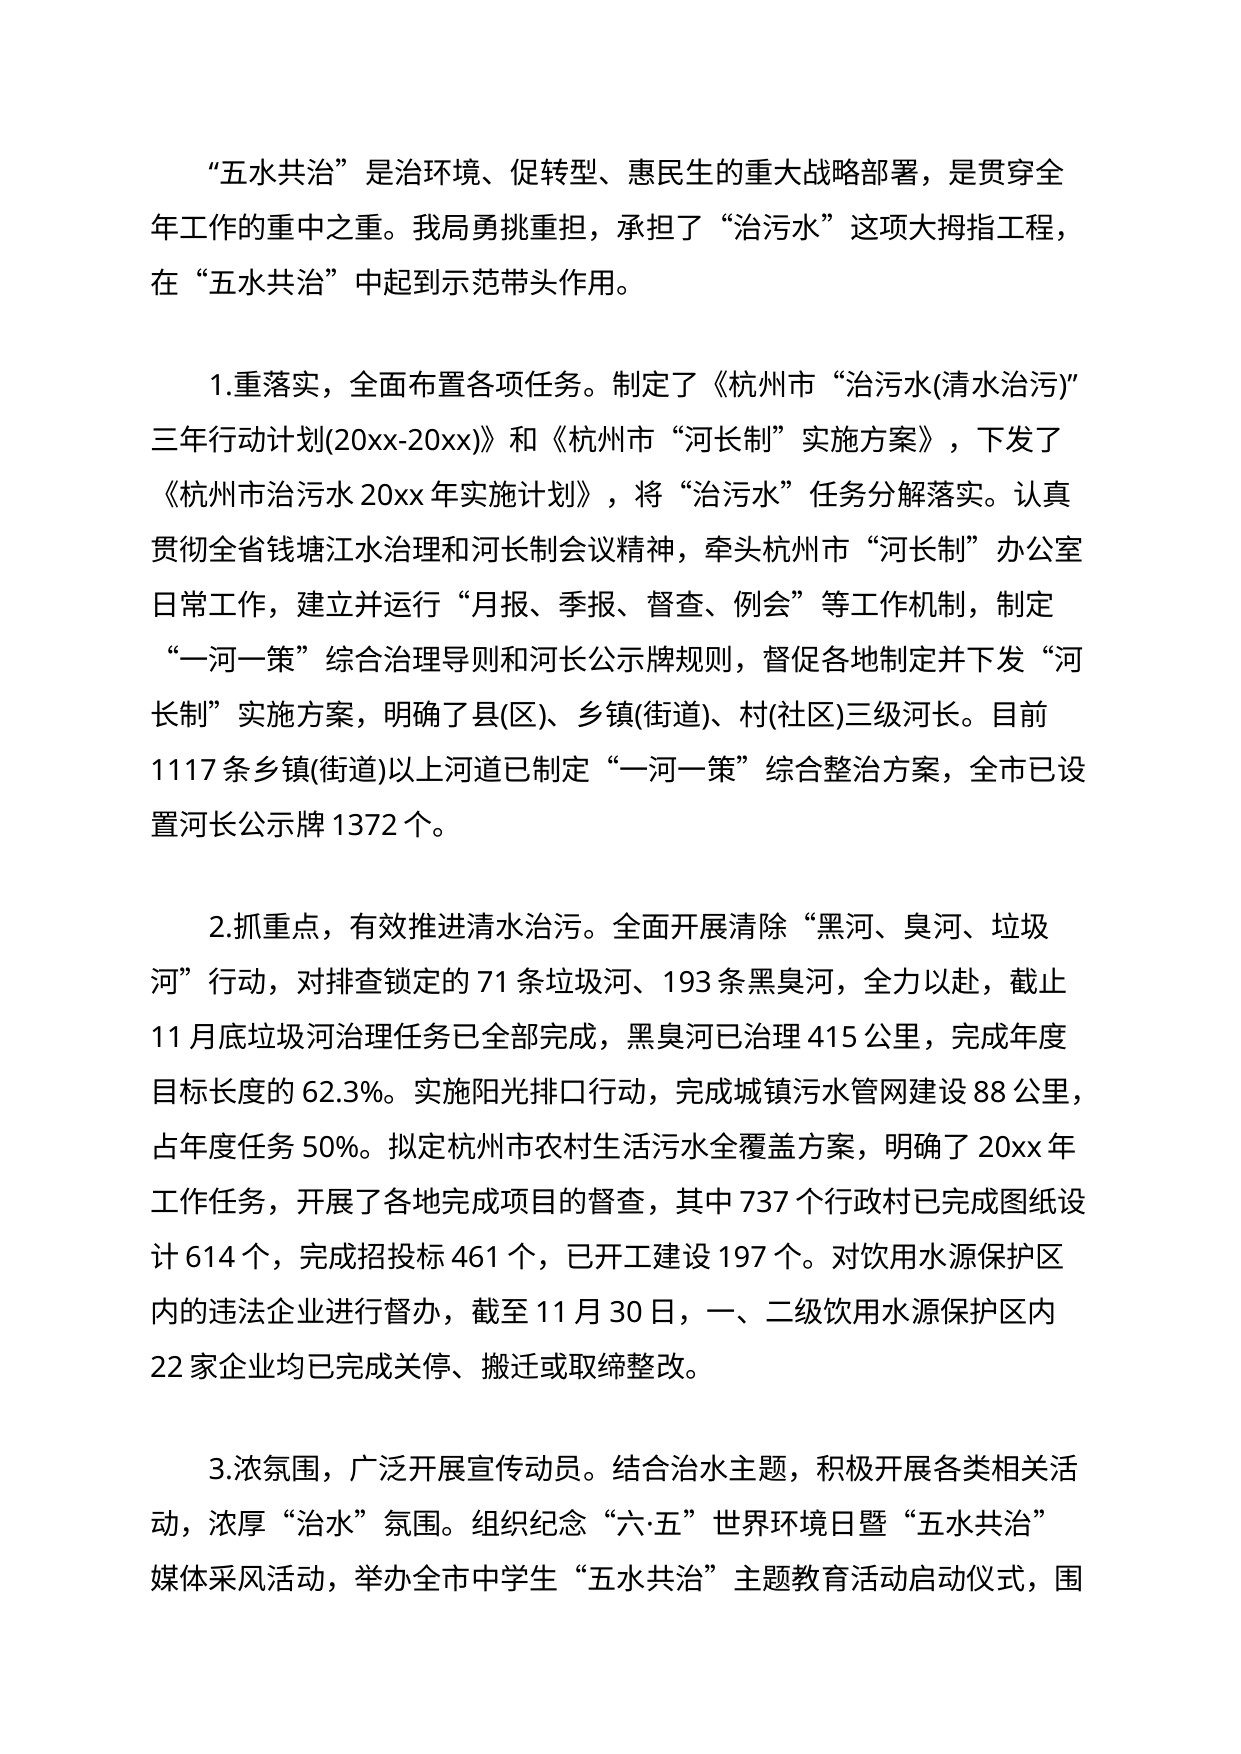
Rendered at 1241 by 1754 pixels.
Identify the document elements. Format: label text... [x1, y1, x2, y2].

text “五水共治”是治环境、促转型、惠民生的重大战略部署，是贯穿全年工作的重中之重。我局勇挑重担，承担了“治污水”这项大拇指工程，在“五水共治”中起到示范带头作用。 [150, 150, 1090, 302]
text 1.重落实，全面布置各项任务。制定了《杭州市“治污水(清水治污)”三年行动计划(20xx-20xx)》和《杭州市“河长制”实施方案》，下发了《杭州市治污水20xx年实施计划》，将“治污水”任务分解落实。认真贯彻全省钱塘江水治理和河长制会议精神，牵头杭州市“河长制”办公室日常工作，建立并运行“月报、季报、督查、例会”等工作机制，制定“一河一策”综合治理导则和河长公示牌规则，督促各地制定并下发“河长制”实施方案，明确了县(区)、乡镇(街道)、村(社区)三级河长。目前1117条乡镇(街道)以上河道已制定“一河一策”综合整治方案，全市已设置河长公示牌1372个。 [150, 362, 1090, 844]
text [150, 1445, 1090, 1598]
text 2.抓重点，有效推进清水治污。全面开展清除“黑河、臭河、垃圾河”行动，对排查锁定的71条垃圾河、193条黑臭河，全力以赴，截止11月底垃圾河治理任务已全部完成，黑臭河已治理415公里，完成年度目标长度的62.3%。实施阳光排口行动，完成城镇污水管网建设88公里，占年度任务50%。拟定杭州市农村生活污水全覆盖方案，明确了20xx年工作任务，开展了各地完成项目的督查，其中737个行政村已完成图纸设计614个，完成招投标461个，已开工建设197个。对饮用水源保护区内的违法企业进行督办，截至11月30日，一、二级饮用水源保护区内22家企业均已完成关停、搬迁或取缔整改。 [150, 903, 1090, 1386]
